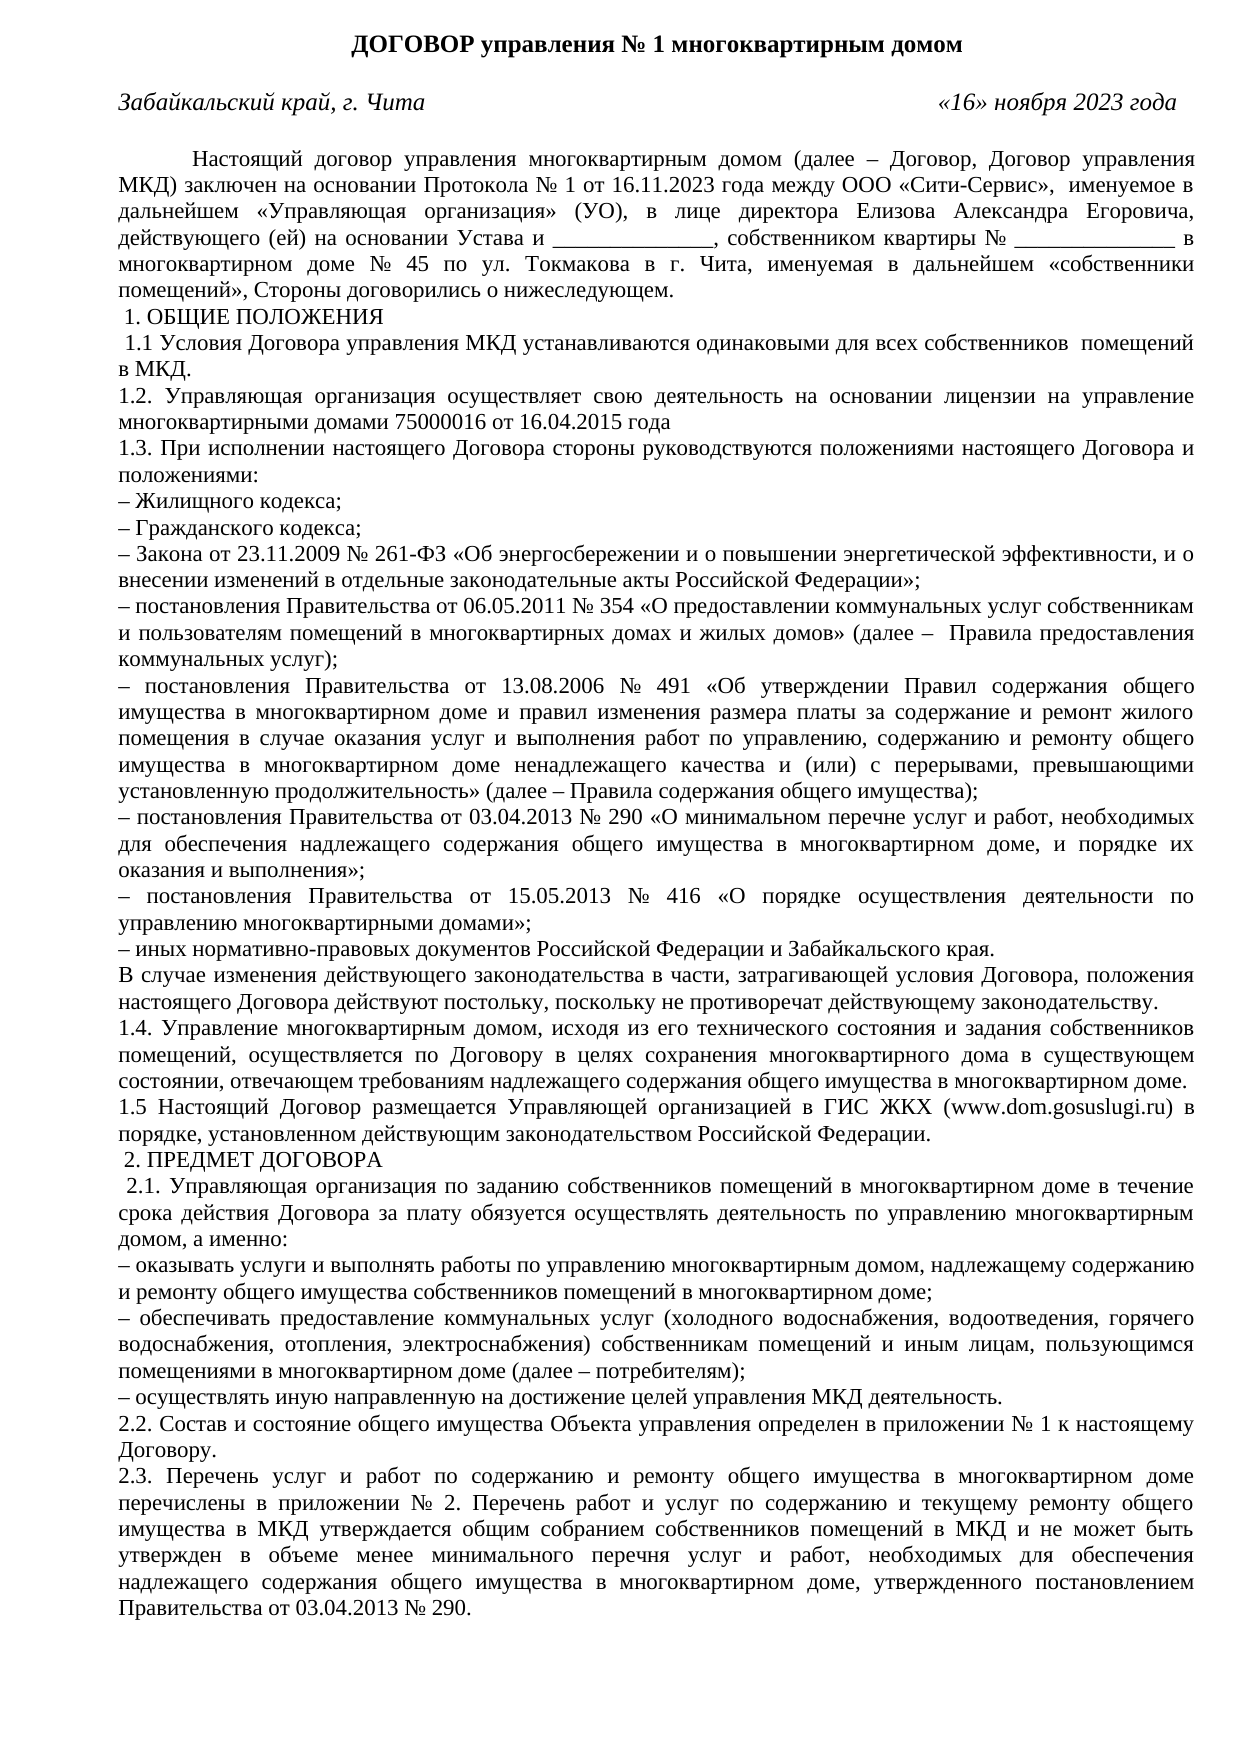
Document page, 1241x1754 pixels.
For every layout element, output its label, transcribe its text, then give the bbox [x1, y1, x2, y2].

text 1.4. Управление многоквартирным домом, исходя из его технического состояния и задания собственников помещений, осуществляется по Договору в целях сохранения многоквартирного дома в существующем состоянии, отвечающем требованиям надлежащего содержания общего имущества в многоквартирном доме. [118, 1014, 1196, 1093]
text 1.2. Управляющая организация осуществляет свою деятельность на основании лицензии на управление многоквартирными домами 75000016 от 16.04.2015 года [118, 382, 1196, 434]
text 2. ПРЕДМЕТ ДОГОВОРА [118, 1146, 1196, 1172]
text – постановления Правительства от 13.08.2006 № 491 «Об утверждении Правил содержания общего имущества в многоквартирном доме и правил изменения размера платы за содержание и ремонт жилого помещения в случае оказания услуг и выполнения работ по управлению, содержанию и ремонту общего имущества в многоквартирном доме ненадлежащего качества и (или) с перерывами, превышающими установленную продолжительность» (далее – Правила содержания общего имущества); [118, 672, 1196, 803]
text – Гражданского кодекса; [118, 513, 1196, 540]
text – оказывать услуги и выполнять работы по управлению многоквартирным домом, надлежащему содержанию и ремонту общего имущества собственников помещений в многоквартирном доме; [118, 1251, 1196, 1304]
text 1.3. При исполнении настоящего Договора стороны руководствуются положениями настоящего Договора и положениями: [118, 434, 1196, 487]
text 2.1. Управляющая организация по заданию собственников помещений в многоквартирном доме в течение срока действия Договора за плату обязуется осуществлять деятельность по управлению многоквартирным домом, а именно: [118, 1172, 1196, 1251]
text 1.1 Условия Договора управления МКД устанавливаются одинаковыми для всех собственников помещений в МКД. [118, 329, 1196, 382]
text 1.5 Настоящий Договор размещается Управляющей организацией в ГИС ЖКХ (www.dom.gosuslugi.ru) в порядке, установленном действующим законодательством Российской Федерации. [118, 1093, 1196, 1146]
text – осуществлять иную направленную на достижение целей управления МКД деятельность. [118, 1383, 1196, 1409]
text – постановления Правительства от 15.05.2013 № 416 «О порядке осуществления деятельности по управлению многоквартирными домами»; [118, 882, 1196, 935]
text 2.3. Перечень услуг и работ по содержанию и ремонту общего имущества в многоквартирном доме перечислены в приложении № 2. Перечень работ и услуг по содержанию и текущему ремонту общего имущества в МКД утверждается общим собранием собственников помещений в МКД и не может быть утвержден в объеме менее минимального перечня услуг и работ, необходимых для обеспечения надлежащего содержания общего имущества в многоквартирном доме, утвержденного постановлением Правительства от 03.04.2013 № 290. [118, 1462, 1196, 1620]
text – иных нормативно-правовых документов Российской Федерации и Забайкальского края. [118, 935, 1196, 962]
text – обеспечивать предоставление коммунальных услуг (холодного водоснабжения, водоотведения, горячего водоснабжения, отопления, электроснабжения) собственникам помещений и иным лицам, пользующимся помещениями в многоквартирном доме (далее – потребителям); [118, 1304, 1196, 1383]
text 2.2. Состав и состояние общего имущества Объекта управления определен в приложении № 1 к настоящему Договору. [118, 1409, 1196, 1462]
text 1. ОБЩИЕ ПОЛОЖЕНИЯ [118, 303, 1196, 329]
text – Жилищного кодекса; [118, 487, 1196, 513]
text Забайкальский край, г. Чита «16» ноября 2023 года [118, 87, 1196, 116]
text В случае изменения действующего законодательства в части, затрагивающей условия Договора, положения настоящего Договора действуют постольку, поскольку не противоречат действующему законодательству. [118, 962, 1196, 1014]
text – постановления Правительства от 06.05.2011 № 354 «О предоставлении коммунальных услуг собственникам и пользователям помещений в многоквартирных домах и жилых домов» (далее – Правила предоставления коммунальных услуг); [118, 593, 1196, 672]
text – постановления Правительства от 03.04.2013 № 290 «О минимальном перечне услуг и работ, необходимых для обеспечения надлежащего содержания общего имущества в многоквартирном доме, и порядке их оказания и выполнения»; [118, 803, 1196, 882]
text – Закона от 23.11.2009 № 261-ФЗ «Об энергосбережении и о повышении энергетической эффективности, и о внесении изменений в отдельные законодательные акты Российской Федерации»; [118, 540, 1196, 593]
text Настоящий договор управления многоквартирным домом (далее – Договор, Договор управления МКД) заключен на основании Протокола № 1 от 16.11.2023 года между ООО «Сити-Сервис», именуемое в дальнейшем «Управляющая организация» (УО), в лице директора Елизова Александра Егоровича, действующего (ей) на основании Устава и ______________, собственником квартиры № ______________ в многоквартирном доме № 45 по ул. Токмакова в г. Чита, именуемая в дальнейшем «собственники помещений», Стороны договорились о нижеследующем. [118, 144, 1196, 303]
text ДОГОВОР управления № 1 многоквартирным домом [118, 29, 1196, 58]
